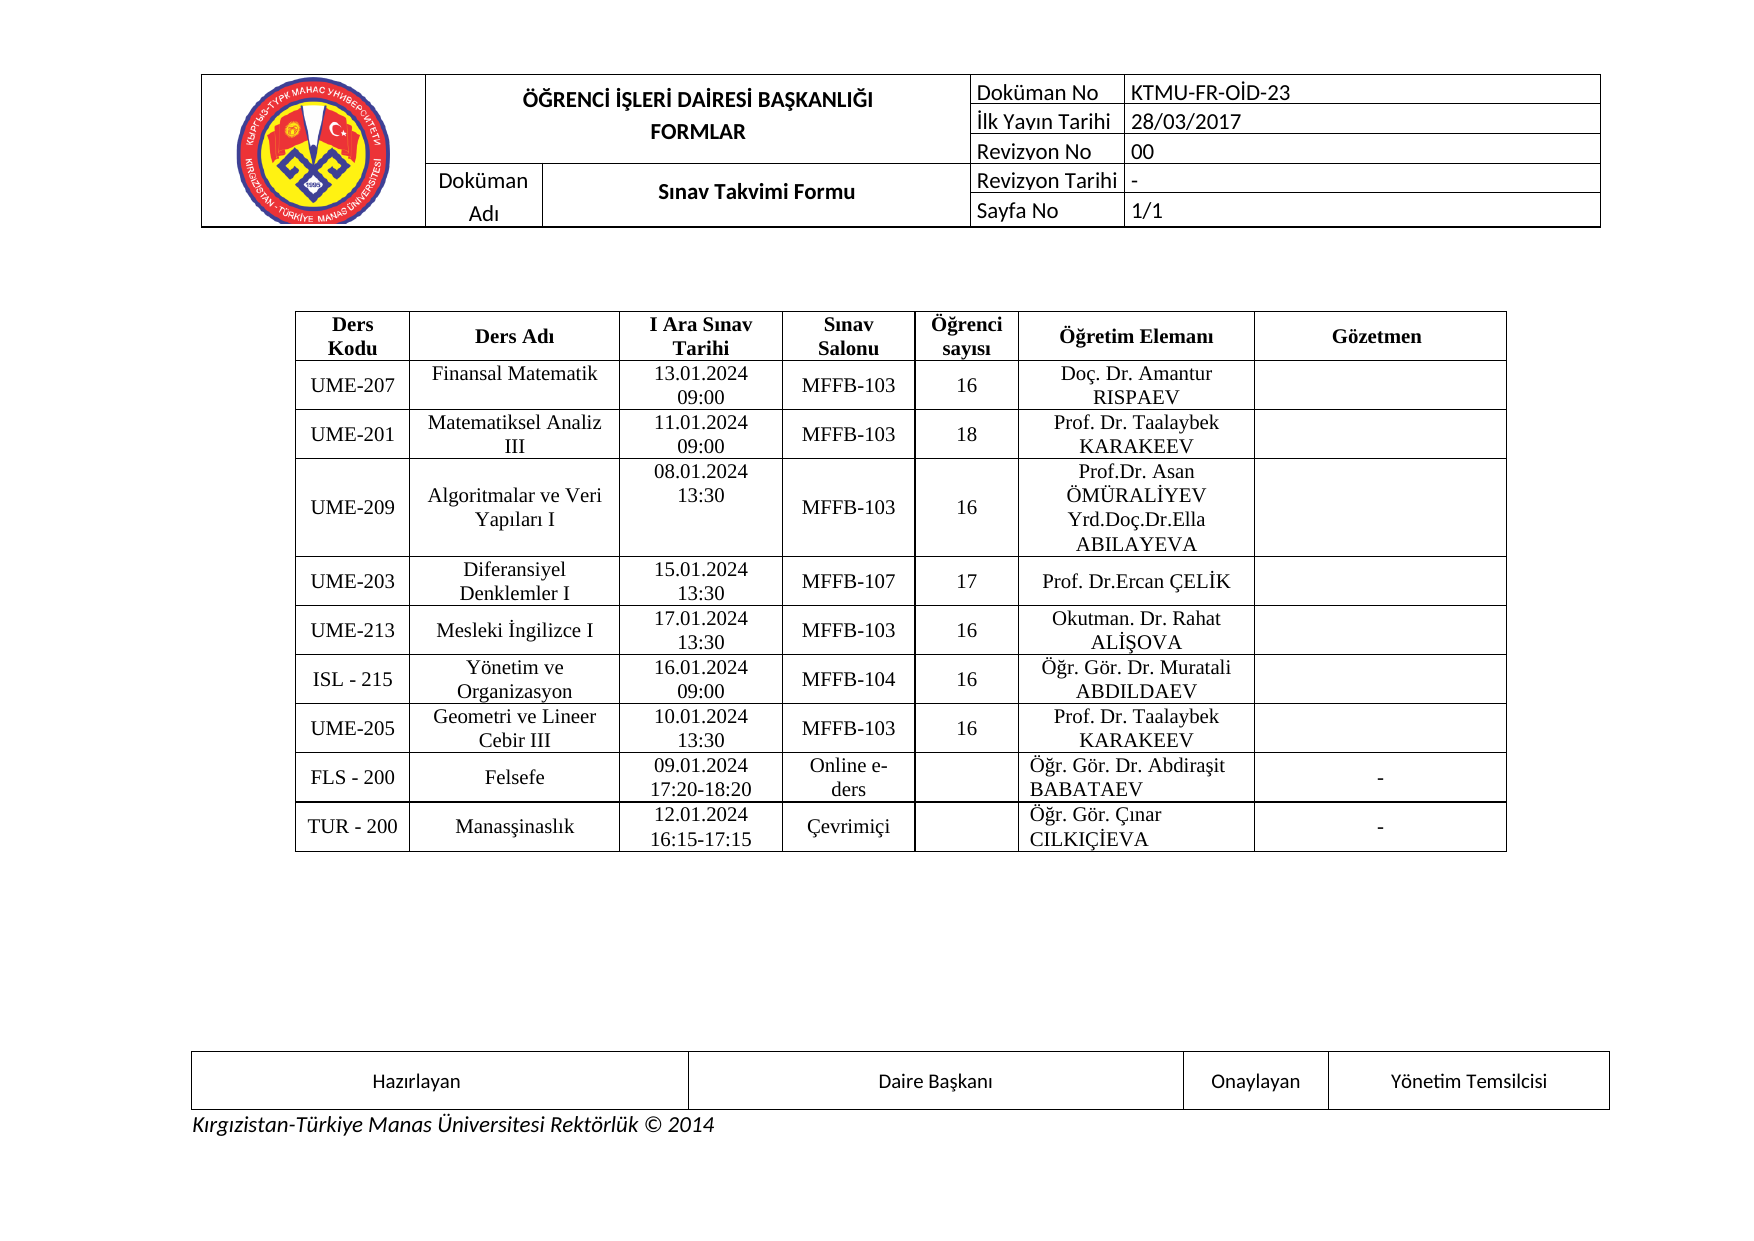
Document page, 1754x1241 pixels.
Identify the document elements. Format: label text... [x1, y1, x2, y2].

table_cell 08.01.2024 13:30 [620, 459, 782, 556]
table_cell 10.01.2024 13:30 [620, 704, 782, 752]
table_cell [916, 803, 1018, 851]
table_cell UME-201 [296, 410, 409, 458]
table_cell 17.01.2024 13:30 [620, 606, 782, 654]
table_cell 18 [916, 410, 1018, 458]
table_cell 16 [916, 704, 1018, 752]
table_cell MFFB-103 [783, 606, 914, 654]
table_header Gözetmen [1255, 312, 1506, 360]
table_header Sınav Salonu [783, 312, 914, 360]
table_cell Algoritmalar ve Veri Yapıları I [410, 459, 619, 556]
table_cell Diferansiyel Denklemler I [410, 557, 619, 605]
table_header Ders Adı [410, 312, 619, 360]
table_cell [1255, 655, 1506, 703]
table_cell Doç. Dr. Amantur RISPAEV [1019, 361, 1254, 409]
table_cell MFFB-104 [783, 655, 914, 703]
table_cell 09.01.2024 17:20-18:20 [620, 753, 782, 801]
table_cell UME-209 [296, 459, 409, 556]
table_cell - [1255, 753, 1506, 801]
table_cell [1255, 410, 1506, 458]
table_cell Okutman. Dr. Rahat ALİŞOVA [1019, 606, 1254, 654]
table_cell Finansal Matematik [410, 361, 619, 409]
table_cell MFFB-103 [783, 459, 914, 556]
table_cell UME-213 [296, 606, 409, 654]
table_cell [916, 753, 1018, 801]
picture [236, 77, 390, 224]
table_header I Ara Sınav Tarihi [620, 312, 782, 360]
table_cell Matematiksel Analiz III [410, 410, 619, 458]
table_cell 16.01.2024 09:00 [620, 655, 782, 703]
table_cell Geometri ve Lineer Cebir III [410, 704, 619, 752]
table_header Ders Kodu [296, 312, 409, 360]
table_cell Prof. Dr. Taalaybek KARAKEEV [1019, 704, 1254, 752]
table_cell 11.01.2024 09:00 [620, 410, 782, 458]
table_cell Prof.Dr. Asan ÖMÜRALİYEV Yrd.Doç.Dr.Ella ABILAYEVA [1019, 459, 1254, 556]
table_cell Yönetim ve Organizasyon [410, 655, 619, 703]
table_cell MFFB-103 [783, 361, 914, 409]
table_cell UME-205 [296, 704, 409, 752]
table_header Öğrenci sayısı [916, 312, 1018, 360]
table_cell Öğr. Gör. Dr. Abdiraşit BABATAEV [1019, 753, 1254, 801]
table_cell 17 [916, 557, 1018, 605]
table_cell 16 [916, 361, 1018, 409]
table_cell MFFB-103 [783, 704, 914, 752]
table_cell Çevrimiçi [783, 803, 914, 851]
table_cell Online e-ders [783, 753, 914, 801]
table_cell [1255, 459, 1506, 556]
table_cell ISL - 215 [296, 655, 409, 703]
table_cell Prof. Dr. Taalaybek KARAKEEV [1019, 410, 1254, 458]
table_cell 15.01.2024 13:30 [620, 557, 782, 605]
table_cell Mesleki İngilizce I [410, 606, 619, 654]
table_cell 13.01.2024 09:00 [620, 361, 782, 409]
table_cell [1255, 557, 1506, 605]
table_cell MFFB-103 [783, 410, 914, 458]
table_cell Öğr. Gör. Çınar CILKIÇİEVA [1019, 803, 1254, 851]
table_cell UME-203 [296, 557, 409, 605]
table_cell 16 [916, 655, 1018, 703]
table_cell FLS - 200 [296, 753, 409, 801]
table_cell [1255, 704, 1506, 752]
table_cell Manasşinaslık [410, 803, 619, 851]
table_cell Öğr. Gör. Dr. Muratali ABDILDAEV [1019, 655, 1254, 703]
table_header Öğretim Elemanı [1019, 312, 1254, 360]
table_cell 16 [916, 459, 1018, 556]
table_cell UME-207 [296, 361, 409, 409]
table_cell TUR - 200 [296, 803, 409, 851]
table_cell [1255, 361, 1506, 409]
table_cell 12.01.2024 16:15-17:15 [620, 803, 782, 851]
table_cell 16 [916, 606, 1018, 654]
table_cell - [1255, 803, 1506, 851]
table_cell Prof. Dr.Ercan ÇELİK [1019, 557, 1254, 605]
table_cell MFFB-107 [783, 557, 914, 605]
table_cell [1255, 606, 1506, 654]
table_cell Felsefe [410, 753, 619, 801]
